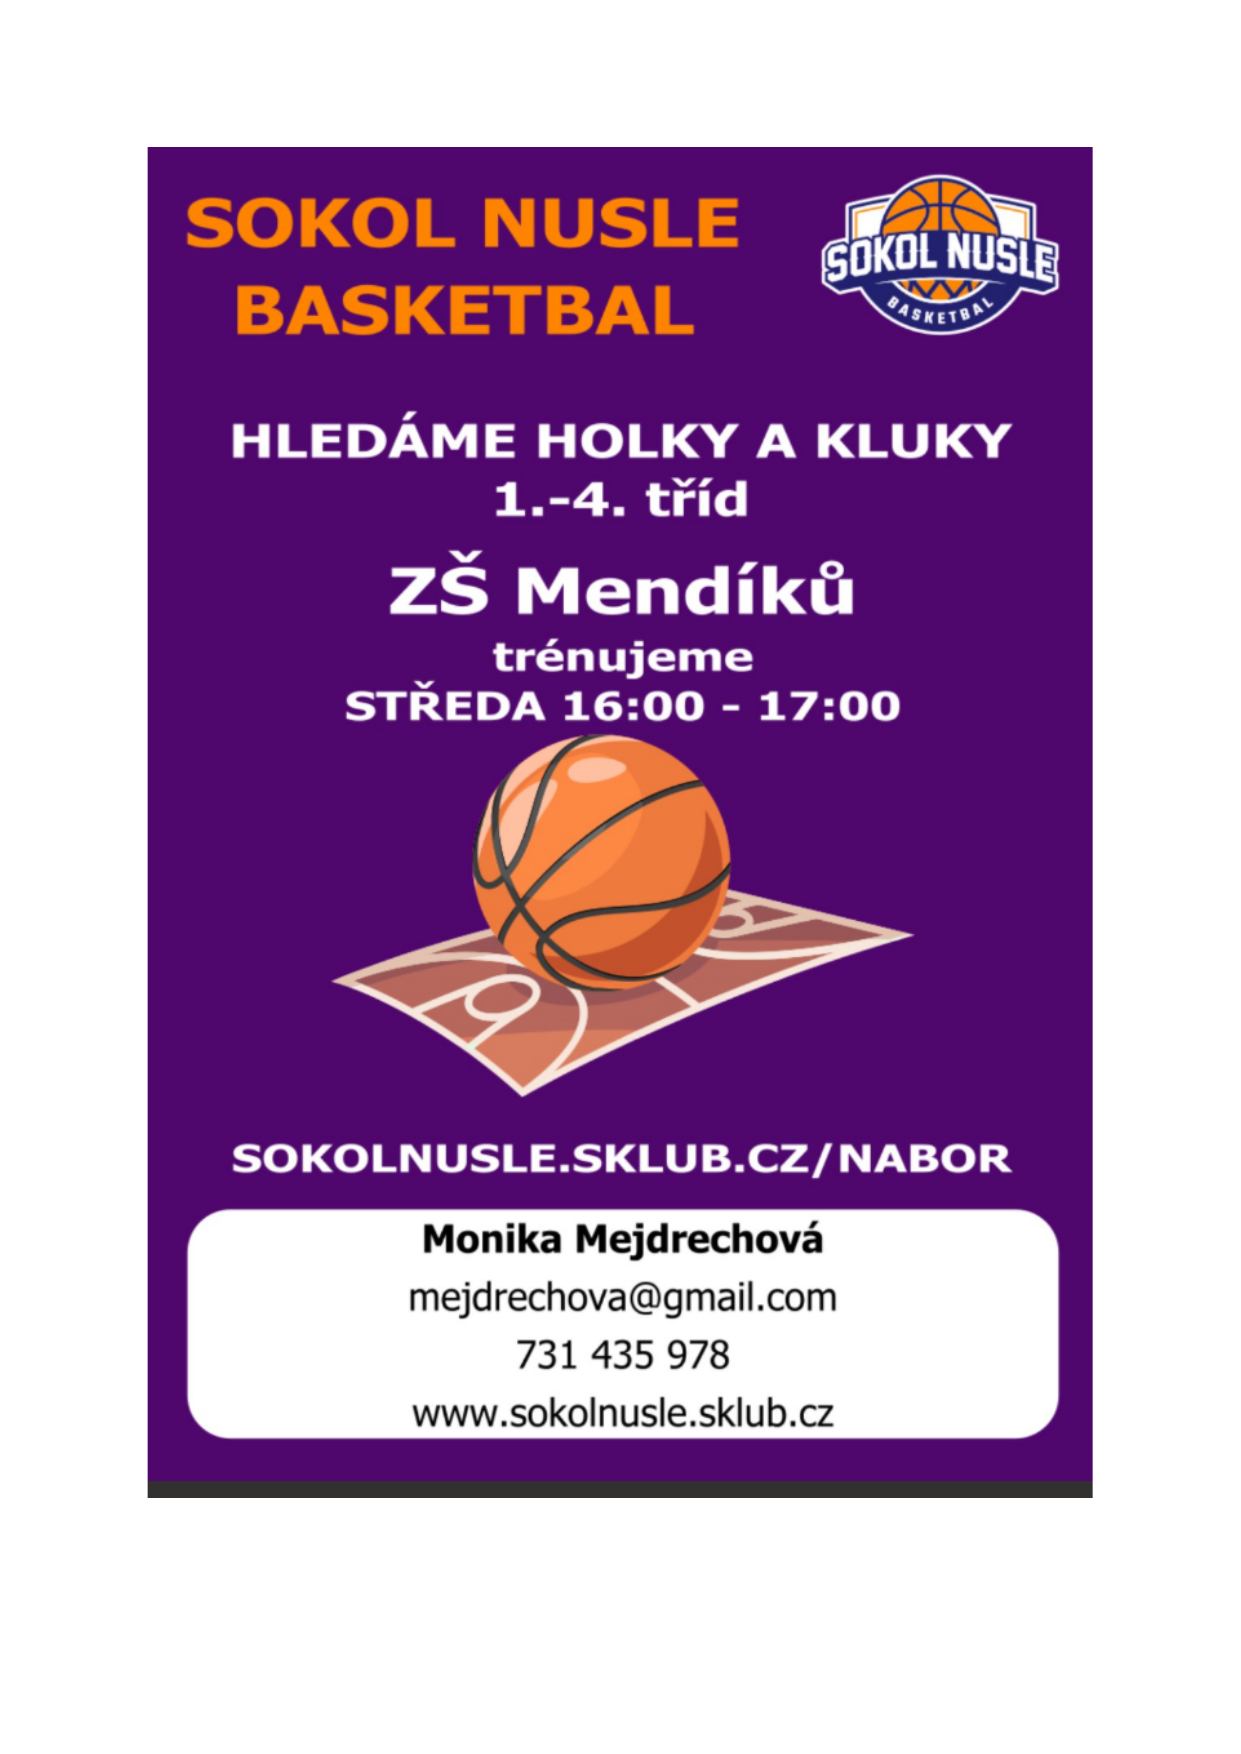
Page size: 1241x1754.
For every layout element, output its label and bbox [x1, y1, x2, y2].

picture [147, 147, 1093, 1498]
